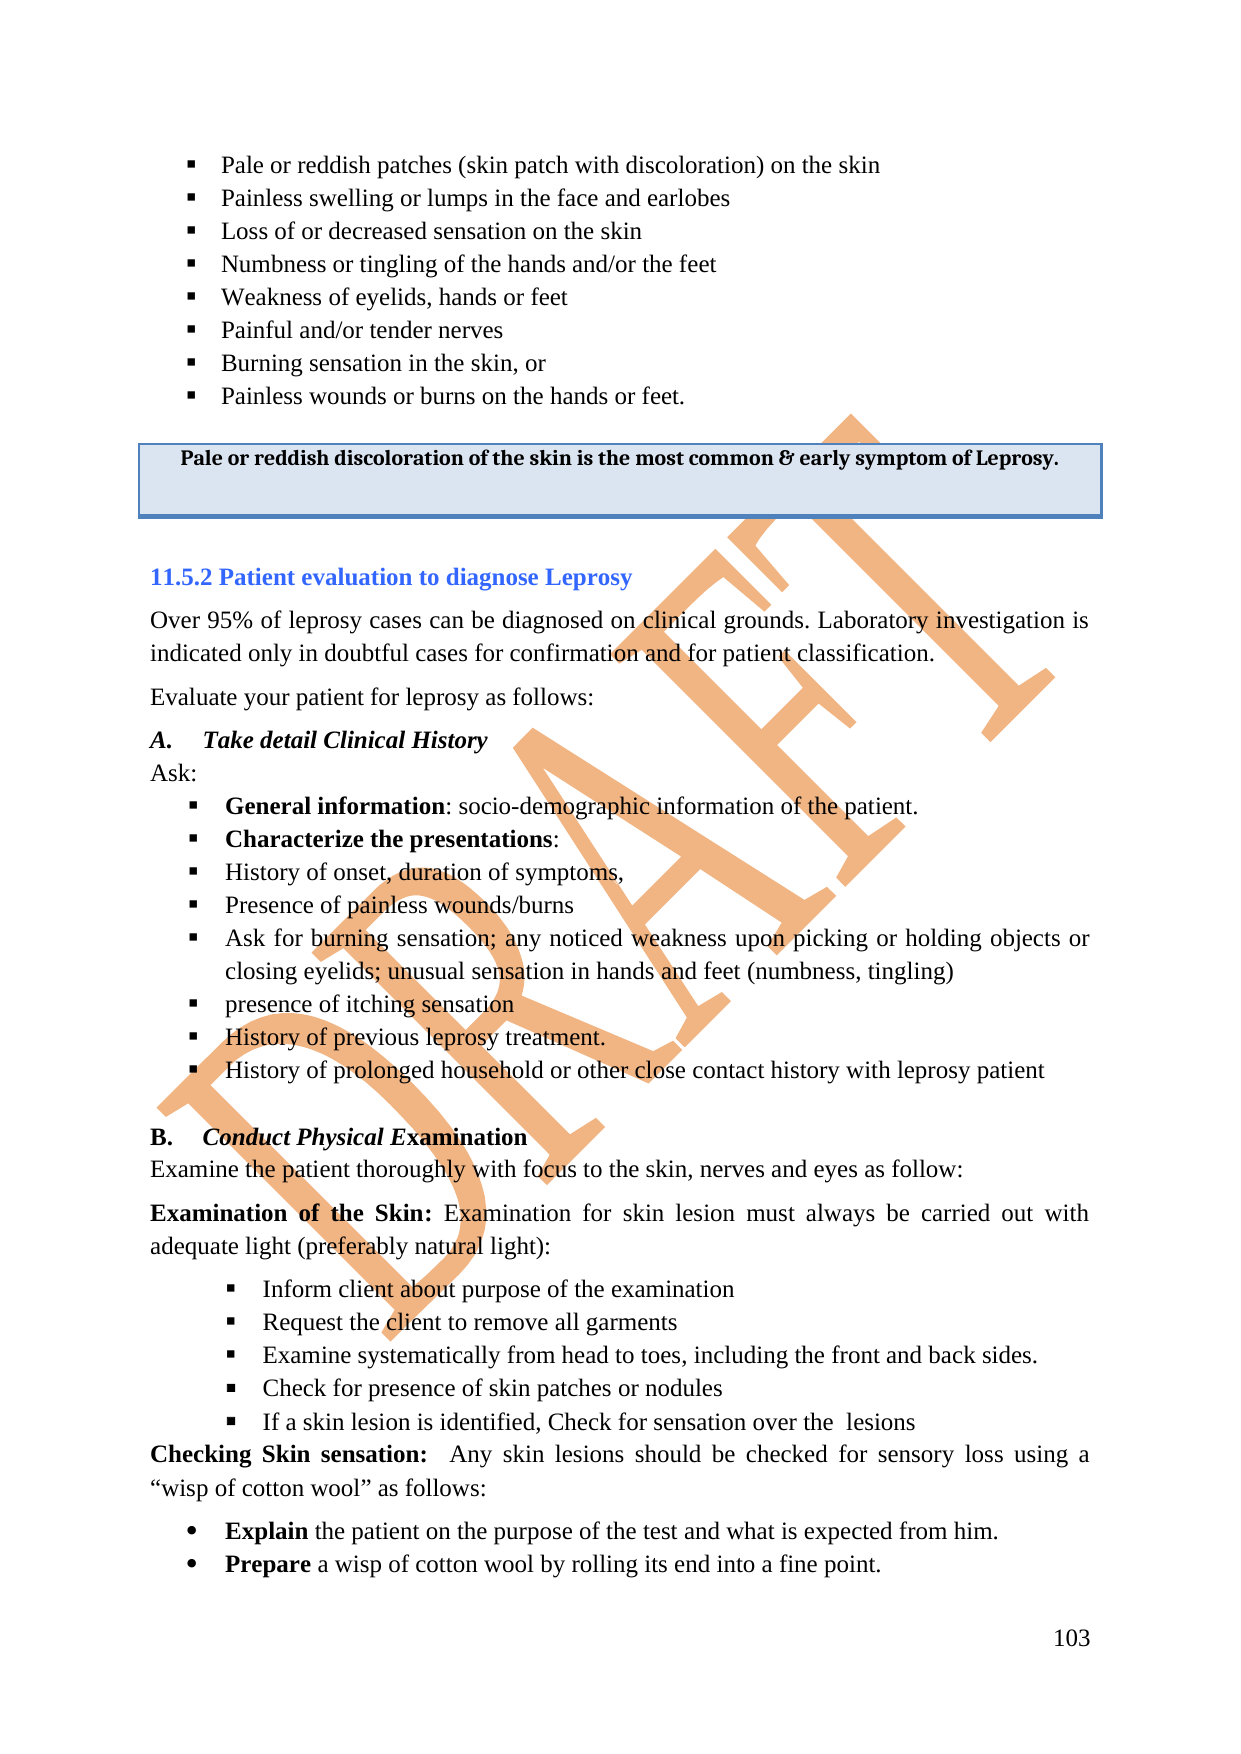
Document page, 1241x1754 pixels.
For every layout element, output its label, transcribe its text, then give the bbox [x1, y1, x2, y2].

list Weakness of eyelids, hands or feet [185, 282, 1090, 311]
list Burning sensation in the skin, or [185, 348, 1090, 377]
list Painless wounds or burns on the hands or feet. [185, 381, 1090, 410]
list History of prolonged household or other close contact history with leprosy patient [187, 1056, 1090, 1084]
text Ask: [150, 758, 1090, 787]
text Checking Skin sensation: Any skin lesions should be checked for sensory loss using a “wisp of cotton wool” as follows: [150, 1439, 1090, 1501]
list Take detail Clinical History [150, 725, 1090, 754]
list If a skin lesion is identified, Check for sensation over the lesions [225, 1407, 1090, 1435]
list Inform client about purpose of the examination [225, 1274, 1090, 1303]
list Examine systematically from head to toes, including the front and back sides. [225, 1341, 1090, 1369]
text Over 95% of leprosy cases can be diagnosed on clinical grounds. Laboratory investigation is indicated only in doubtful cases for confirmation and for patient classification. [150, 605, 1090, 667]
list Painful and/or tender nerves [185, 315, 1090, 344]
list History of previous leprosy treatment. [187, 1022, 1090, 1051]
list Prepare a wisp of cotton wool by rolling its end into a fine point. [187, 1549, 1090, 1578]
list Characterize the presentations: [187, 824, 1090, 853]
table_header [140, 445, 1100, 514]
list Presence of painless wounds/burns [187, 890, 1090, 919]
list Painless swelling or lumps in the face and earlobes [185, 183, 1090, 212]
list General information: socio-demographic information of the patient. [187, 791, 1090, 820]
list History of onset, duration of symptoms, [187, 857, 1090, 886]
list Numbness or tingling of the hands and/or the feet [185, 249, 1090, 278]
list Pale or reddish patches (skin patch with discoloration) on the skin [185, 150, 1090, 179]
text 11.5.2 Patient evaluation to diagnose Leprosy [150, 562, 1090, 591]
list Ask for burning sensation; any noticed weakness upon picking or holding objects or closing eyelids; unusual sensation in hands and feet (numbness, tingling) [187, 923, 1090, 985]
text Examine the patient thoroughly with focus to the skin, nerves and eyes as follow: [150, 1154, 1090, 1183]
text Examination of the Skin: Examination for skin lesion must always be carried out with adequate light (preferably natural light): [150, 1198, 1090, 1260]
list Explain the patient on the purpose of the test and what is expected from him. [187, 1516, 1090, 1545]
list Request the client to remove all garments [225, 1307, 1090, 1336]
list Loss of or decreased sensation on the skin [185, 216, 1090, 245]
text Evaluate your patient for leprosy as follows: [150, 682, 1090, 711]
list Check for presence of skin patches or nodules [225, 1373, 1090, 1402]
list Conduct Physical Examination [150, 1122, 1090, 1150]
list presence of itching sensation [187, 989, 1090, 1018]
